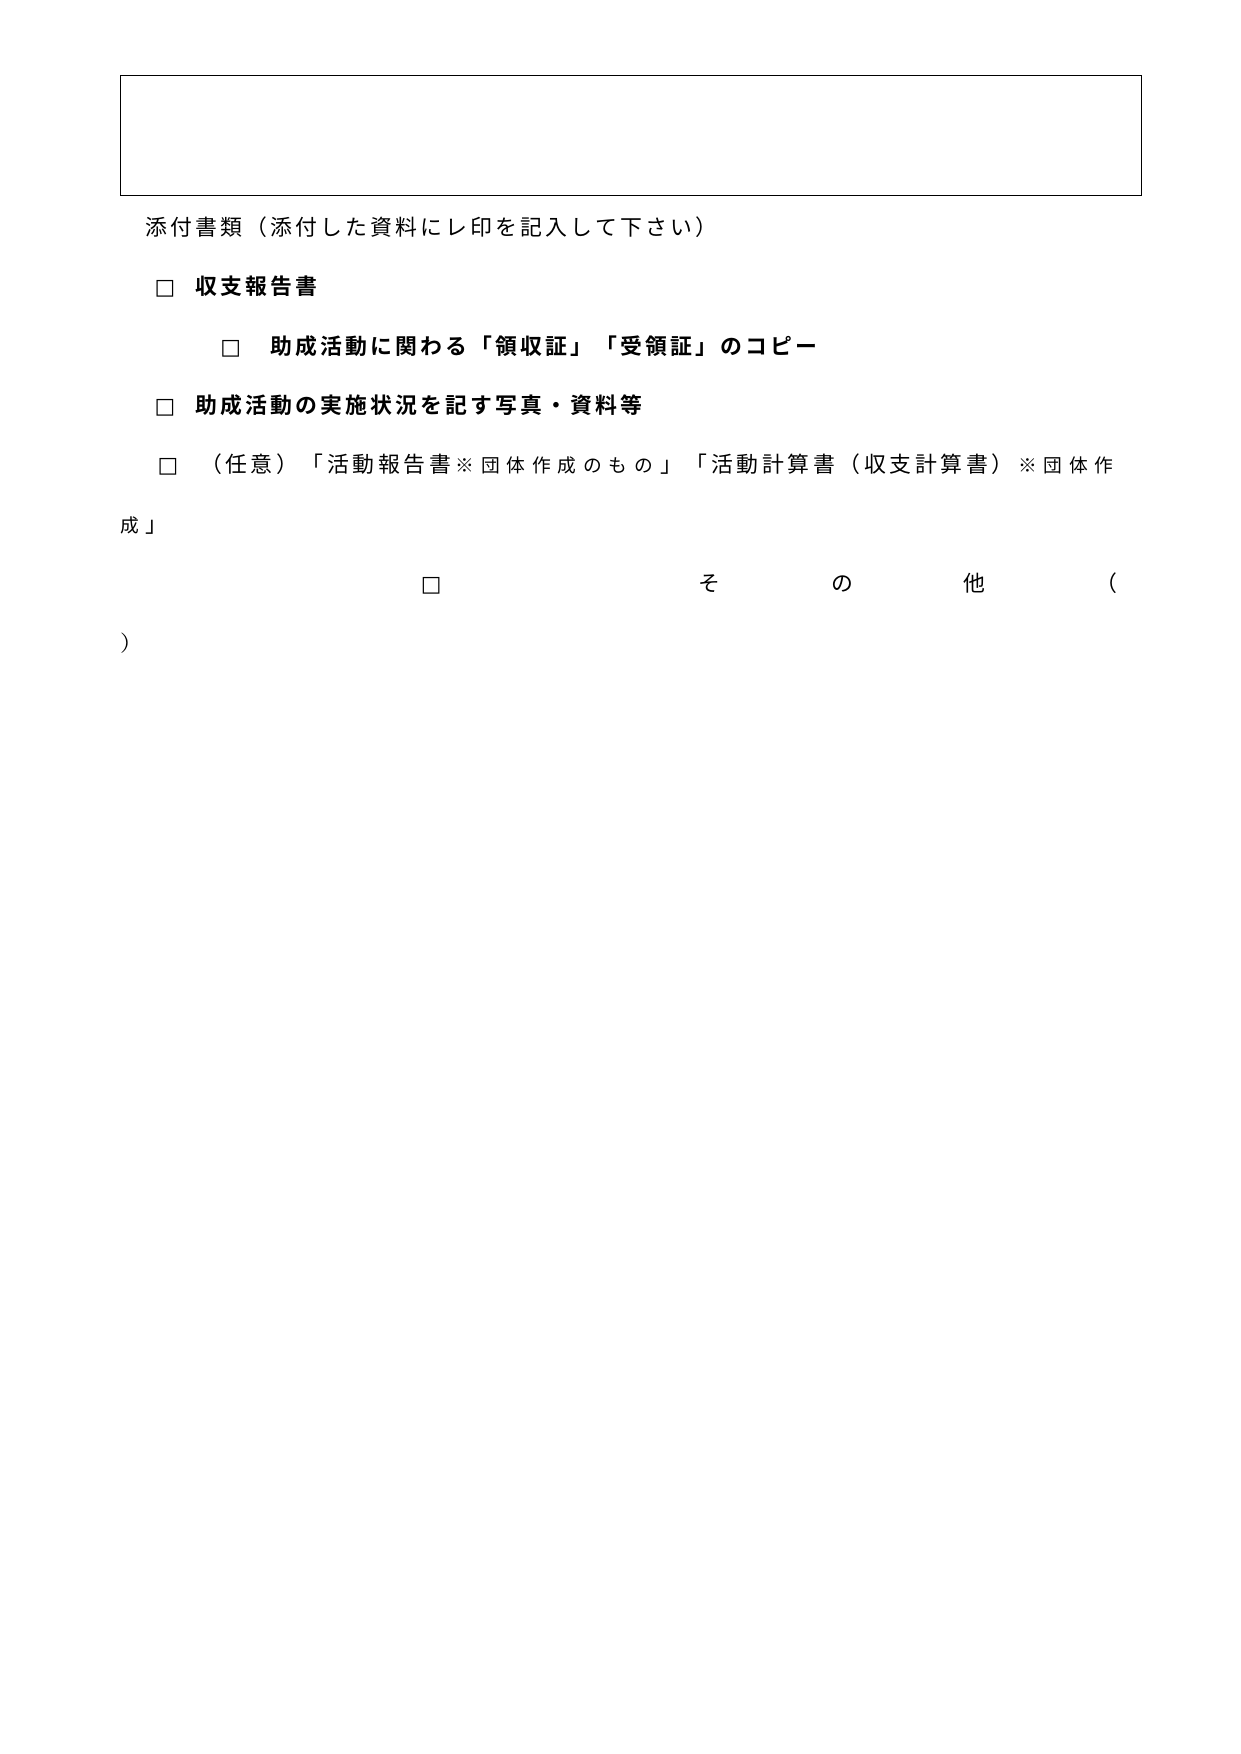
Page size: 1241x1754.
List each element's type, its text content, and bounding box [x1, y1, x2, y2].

text □ 助成活動の実施状況を記す写真・資料等 [120, 374, 1120, 434]
text □ 助成活動に関わる「領収証」「受領証」のコピー [120, 315, 1120, 374]
text 添付書類（添付した資料にレ印を記入して下さい） [120, 196, 1120, 256]
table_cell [121, 76, 1141, 195]
text □ 収支報告書 [120, 256, 1120, 315]
text □ （任意）「活動報告書※団体作成のもの」「活動計算書（収支計算書）※団体作成」 [120, 434, 1120, 552]
text □ その他（ ） [120, 552, 1120, 671]
